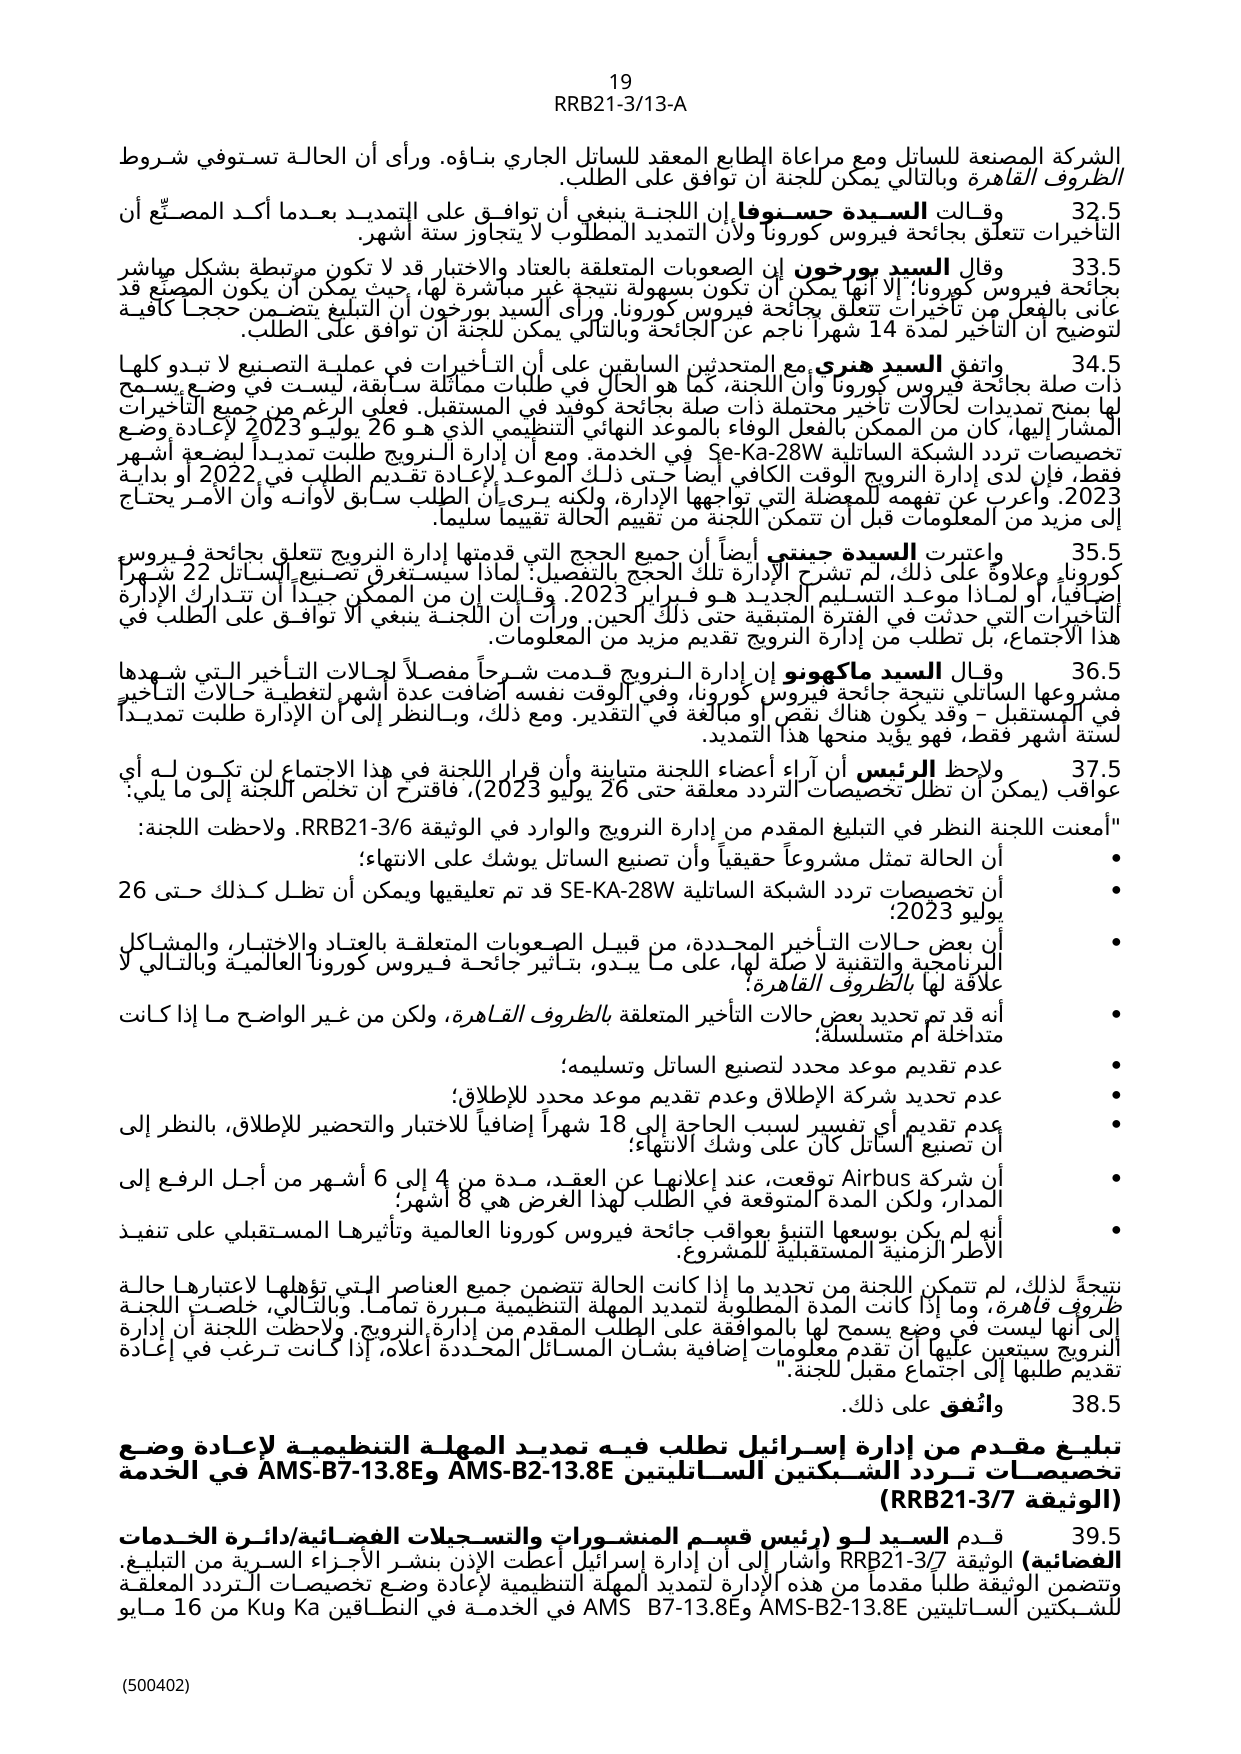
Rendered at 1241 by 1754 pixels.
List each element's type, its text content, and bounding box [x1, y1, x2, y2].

text أنه قد تم تحديد بعض حالات التأخير المتعلقة بالظروف القاهرة، ولكن من غير الواضح ما إذا كانت متداخلة أم متسلسلة؛ [118, 1006, 1122, 1048]
text أن شركة Airbus توقعت، عند إعلانها عن العقد، مدة من 4 إلى 6 أشهر من أجل الرفع إلى المدار، ولكن المدة المتوقعة في الطلب لهذا الغرض هي 8 أشهر؛ [118, 1167, 1122, 1213]
text 33.5 وقال السيد بورخون إن الصعوبات المتعلقة بالعتاد والاختبار قد لا تكون مرتبطة بشكل مباشر بجائحة فيروس كورونا؛ إلا أنها يمكن أن تكون بسهولة نتيجة غير مباشرة لها، حيث يمكن أن يكون المصنِّع قد عانى بالفعل من تأخيرات تتعلق بجائحة فيروس كورونا. ورأى السيد بورخون أن التبليغ يتضمن حججاً كافية لتوضيح أن التأخير لمدة 14 شهراً ناجم عن الجائحة وبالتالي يمكن للجنة أن توافق على الطلب. [118, 258, 1122, 343]
text عدم تقديم موعد محدد لتصنيع الساتل وتسليمه؛ [118, 1056, 780, 1078]
text عدم تقديم موعد محدد لتصنيع الساتل وتسليمه؛ [727, 1056, 1122, 1078]
text أن بعض حالات التأخير المحددة، من قبيل الصعوبات المتعلقة بالعتاد والاختبار، والمشاكل البرنامجية والتقنية لا صلة لها، على ما يبدو، بتأثير جائحة فيروس كورونا العالمية وبالتالي لا علاقة لها بالظروف القاهرة؛ [118, 933, 1122, 997]
text 35.5 واعتبرت السيدة جينتي أيضاً أن جميع الحجج التي قدمتها إدارة النرويج تتعلق بجائحة فيروس كورونا. وعلاوةً على ذلك، لم تشرح الإدارة تلك الحجج بالتفصيل: لماذا سيستغرق تصنيع الساتل 22 شهراً إضافياً، أو لماذا موعد التسليم الجديد هو فبراير 2023. وقالت إن من الممكن جيداً أن تتدارك الإدارة التأخيرات التي حدثت في الفترة المتبقية حتى ذلك الحين. ورأت أن اللجنة ينبغي ألا توافق على الطلب في هذا الاجتماع، بل تطلب من إدارة النرويج تقديم مزيد من المعلومات. [118, 543, 1122, 650]
text أن الحالة تمثل مشروعاً حقيقياً وأن تصنيع الساتل يوشك على الانتهاء؛ [118, 849, 386, 870]
text 36.5 وقال السيد ماكهونو إن إدارة النرويج قدمت شرحاً مفصلاً لحالات التأخير التي شهدها مشروعها الساتلي نتيجة جائحة فيروس كورونا، وفي الوقت نفسه أضافت عدة أشهر لتغطية حالات التأخير في المستقبل – وقد يكون هناك نقص أو مبالغة في التقدير. ومع ذلك، وبالنظر إلى أن الإدارة طلبت تمديداً لستة أشهر فقط، فهو يؤيد منحها هذا التمديد. [118, 663, 1122, 748]
text "أمعنت اللجنة النظر في التبليغ المقدم من إدارة النرويج والوارد في الوثيقة RRB21-3/6. ولاحظت اللجنة: [118, 816, 1122, 841]
text 32.5 وقالت السيدة حسنوفا إن اللجنة ينبغي أن توافق على التمديد بعدما أكد المصنِّع أن التأخيرات تتعلق بجائحة فيروس كورونا ولأن التمديد المطلوب لا يتجاوز ستة أشهر. [118, 203, 1122, 245]
text نتيجةً لذلك، لم تتمكن اللجنة من تحديد ما إذا كانت الحالة تتضمن جميع العناصر التي تؤهلها لاعتبارها حالة ظروف قاهرة، وما إذا كانت المدة المطلوبة لتمديد المهلة التنظيمية مبررة تماماً. وبالتالي، خلصت اللجنة إلى أنها ليست في وضع يسمح لها بالموافقة على الطلب المقدم من إدارة النرويج. ولاحظت اللجنة أن إدارة النرويج سيتعين عليها أن تقدم معلومات إضافية بشأن المسائل المحددة أعلاه، إذا كانت ترغب في إعادة تقديم طلبها إلى اجتماع مقبل للجنة." [118, 1276, 1122, 1383]
text عدم تحديد شركة الإطلاق وعدم تقديم موعد محدد للإطلاق؛ [118, 1086, 1122, 1107]
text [118, 148, 1122, 190]
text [118, 1528, 1122, 1622]
text أن الحالة تمثل مشروعاً حقيقياً وأن تصنيع الساتل يوشك على الانتهاء؛ [380, 849, 1122, 870]
text 37.5 ولاحظ الرئيس أن آراء أعضاء اللجنة متباينة وأن قرار اللجنة في هذا الاجتماع لن تكون له أي عواقب (يمكن أن تظل تخصيصات التردد معلقة حتى 26 يوليو 2023)، فاقترح أن تخلص اللجنة إلى ما يلي: [118, 761, 1122, 803]
text 34.5 واتفق السيد هنري مع المتحدثين السابقين على أن التأخيرات في عملية التصنيع لا تبدو كلها ذات صلة بجائحة فيروس كورونا وأن اللجنة، كما هو الحال في طلبات مماثلة سابقة، ليست في وضع يسمح لها بمنح تمديدات لحالات تأخير محتملة ذات صلة بجائحة كوفيد في المستقبل. فعلى الرغم من جميع التأخيرات المشار إليها، كان من الممكن بالفعل الوفاء بالموعد النهائي التنظيمي الذي هو 26 يوليو 2023 لإعادة وضع تخصيصات تردد الشبكة الساتلية Se-Ka-28W في الخدمة. ومع أن إدارة النرويج طلبت تمديداً لبضعة أشهر فقط، فإن لدى إدارة النرويج الوقت الكافي أيضاً حتى ذلك الموعد لإعادة تقديم الطلب في 2022 أو بداية 2023. وأعرب عن تفهمه للمعضلة التي تواجهها الإدارة، ولكنه يرى أن الطلب سابق لأوانه وأن الأمر يحتاج إلى مزيد من المعلومات قبل أن تتمكن اللجنة من تقييم الحالة تقييماً سليماً. [118, 356, 1122, 531]
text 38.5 واتُفق على ذلك. [118, 1396, 1122, 1417]
text عدم تقديم أي تفسير لسبب الحاجة إلى 18 شهراً إضافياً للاختبار والتحضير للإطلاق، بالنظر إلى أن تصنيع الساتل كان على وشك الانتهاء؛ [118, 1116, 1122, 1158]
text أن تخصيصات تردد الشبكة الساتلية SE-KA-28W قد تم تعليقيها ويمكن أن تظل كذلك حتى 26 يوليو 2023؛ [118, 878, 1122, 925]
subtitle تبليغ مقدم من إدارة إسرائيل تطلب فيه تمديد المهلة التنظيمية لإعادة وضع تخصيصات تردد الشبكتين الساتليتين AMS-B2-13.8E وAMS-B7-13.8E في الخدمة (الوثيقة RRB21-3/7) [118, 1436, 1122, 1515]
text أنه لم يكن بوسعها التنبؤ بعواقب جائحة فيروس كورونا العالمية وتأثيرها المستقبلي على تنفيذ الأطر الزمنية المستقبلية للمشروع. [118, 1221, 1122, 1264]
